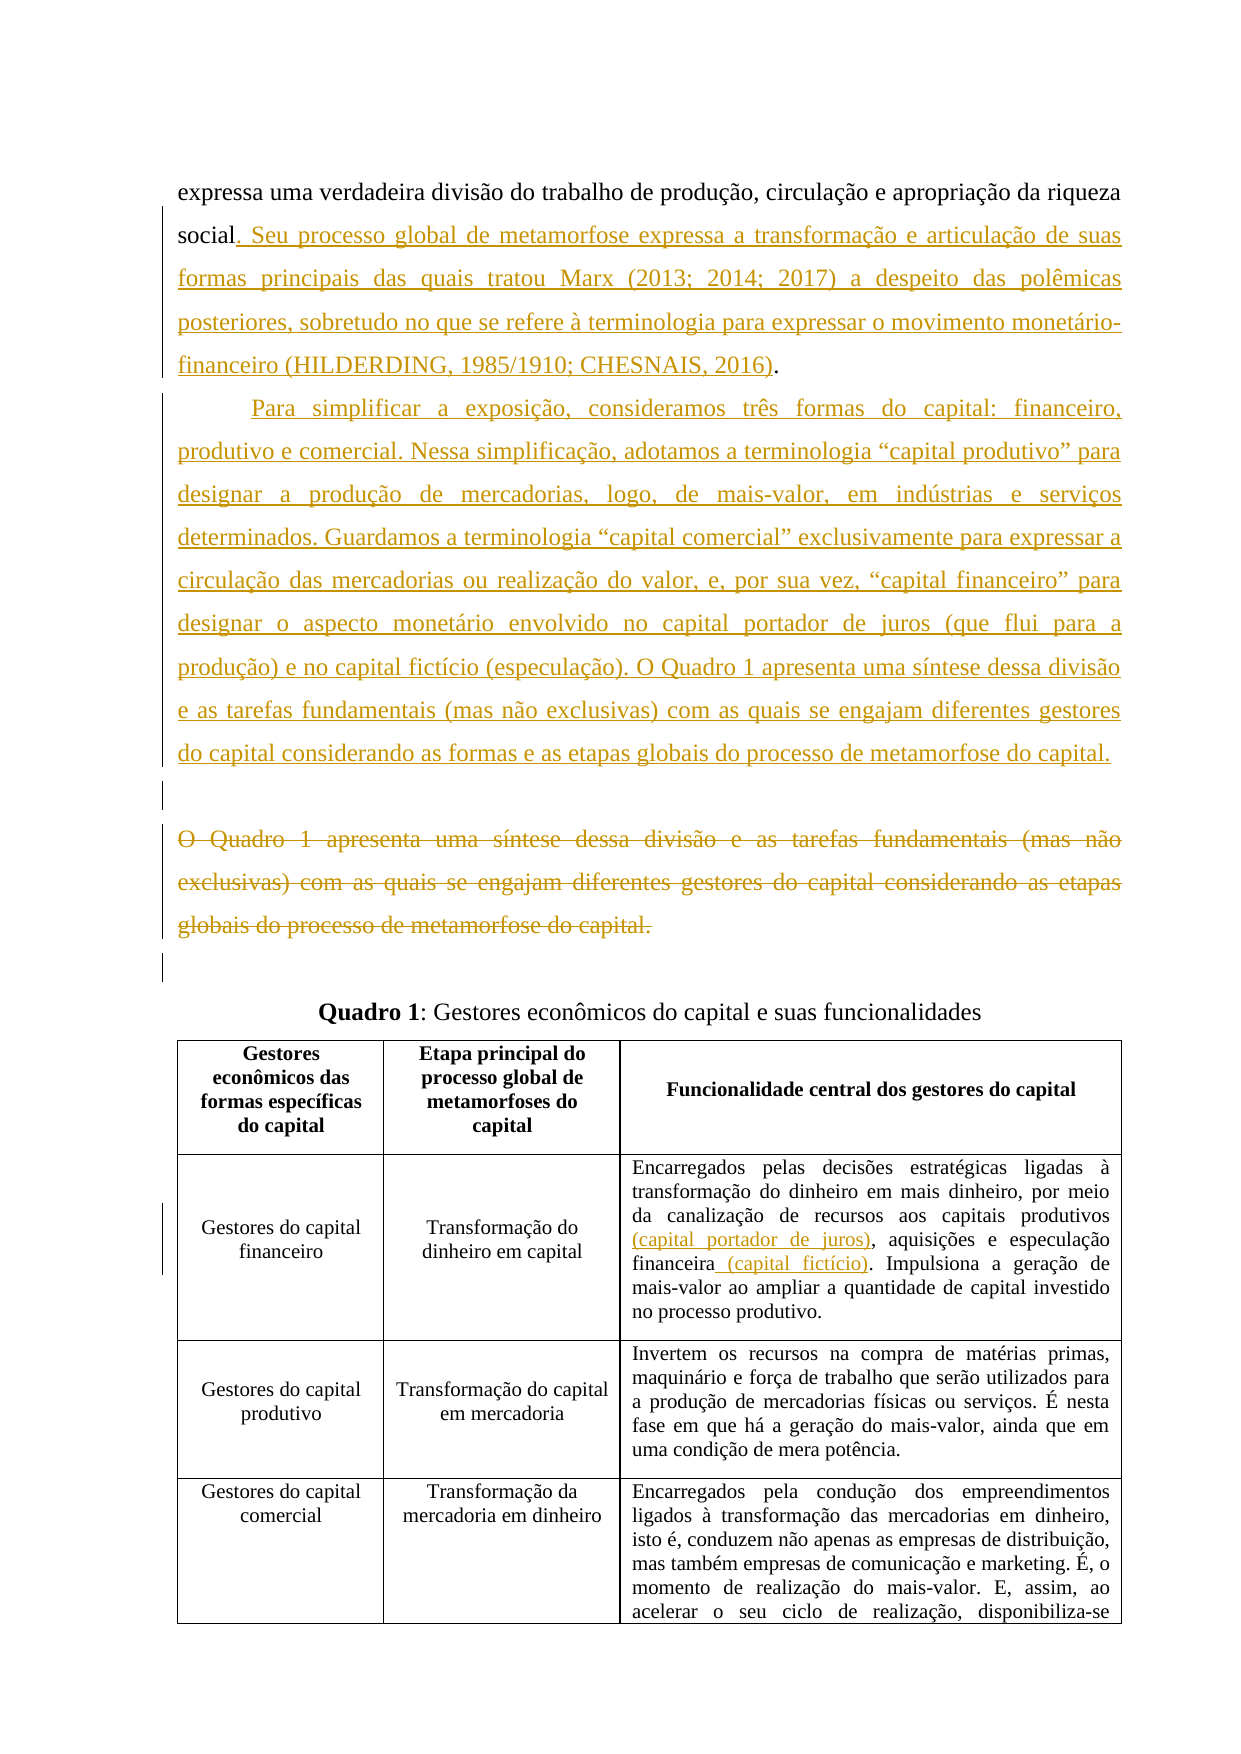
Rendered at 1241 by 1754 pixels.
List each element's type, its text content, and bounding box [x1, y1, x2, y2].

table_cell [621, 1479, 1121, 1623]
table_cell Invertem os recursos na compra de matérias primas, maquinário e força de trabalho que serão utilizados para a produção de mercadorias físicas ou serviços. É nesta fase em que há a geração do mais-valor, ainda que em uma condição de mera potência. [621, 1341, 1121, 1478]
table_header Gestores econômicos das formas específicas do capital [178, 1041, 383, 1154]
table_cell Transformação do dinheiro em capital [384, 1155, 619, 1340]
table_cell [384, 1479, 619, 1623]
table_cell Gestores do capital produtivo [178, 1341, 383, 1478]
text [177, 177, 1122, 288]
table_cell Encarregados pelas decisões estratégicas ligadas à transformação do dinheiro em mais dinheiro, por meio da canalização de recursos aos capitais produtivos, aquisições e especulação financeira. Impulsiona a geração de mais-valor ao ampliar a quantidade de capital investido no processo produtivo. [621, 1155, 1121, 1340]
table_header Funcionalidade central dos gestores do capital [621, 1041, 1121, 1154]
table_header Etapa principal do processo global de metamorfoses do capital [384, 1041, 619, 1154]
text Quadro 1: Gestores econômicos do capital e suas funcionalidades [177, 997, 1122, 1025]
table_cell Transformação do capital em mercadoria [384, 1341, 619, 1478]
table_cell Gestores do capital financeiro [178, 1155, 383, 1340]
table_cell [178, 1479, 383, 1623]
